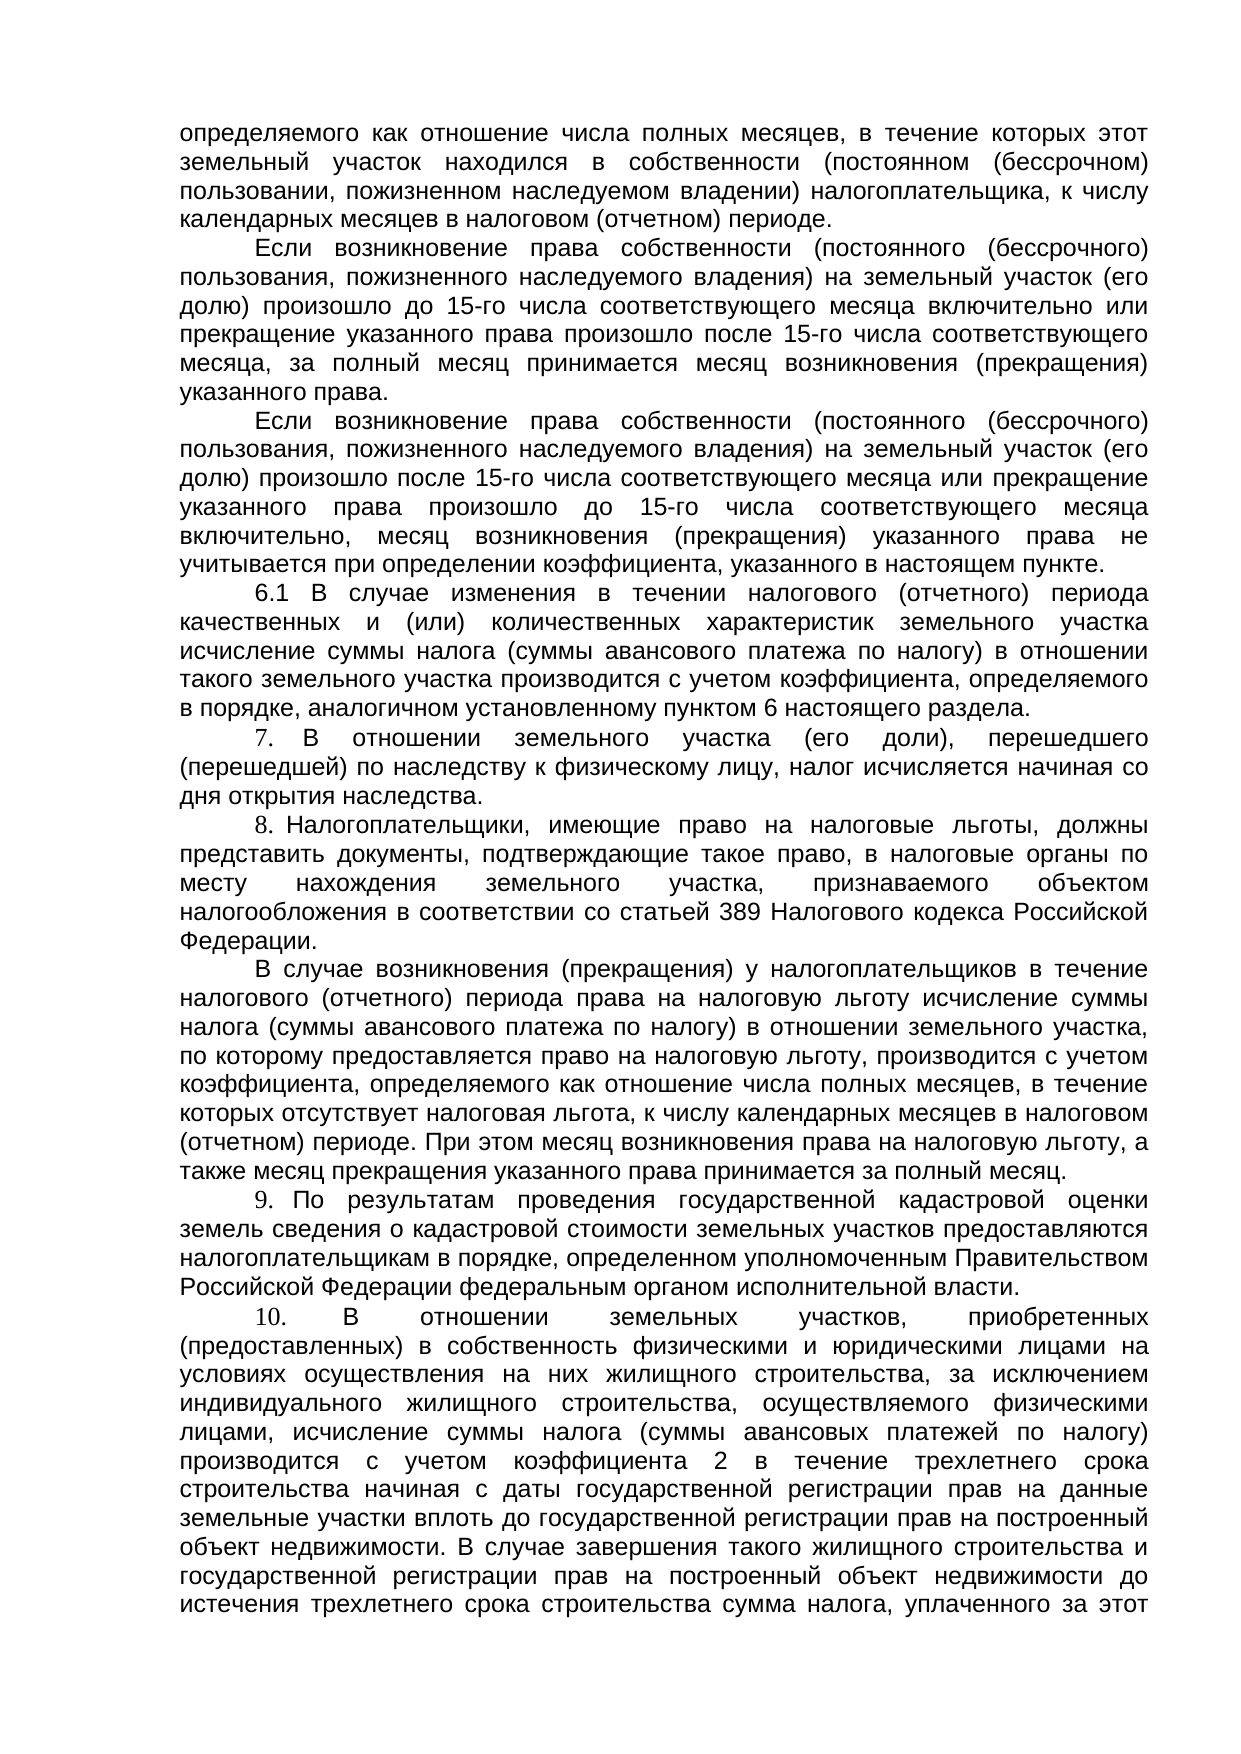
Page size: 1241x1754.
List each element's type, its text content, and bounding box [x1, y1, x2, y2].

list В отношении земельного участка (его доли), перешедшего (перешедшей) по наследству к физическому лицу, налог исчисляется начиная со дня открытия наследства. [179, 722, 1149, 809]
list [179, 1301, 1149, 1618]
text Если возникновение права собственности (постоянного (бессрочного) пользования, пожизненного наследуемого владения) на земельный участок (его долю) произошло после 15-го числа соответствующего месяца или прекращение указанного права произошло до 15-го числа соответствующего месяца включительно, месяц возникновения (прекращения) указанного права не учитывается при определении коэффициента, указанного в настоящем пункте. [179, 406, 1149, 578]
list Налогоплательщики, имеющие право на налоговые льготы, должны представить документы, подтверждающие такое право, в налоговые органы по месту нахождения земельного участка, признаваемого объектом налогообложения в соответствии со статьей 389 Налогового кодекса Российской Федерации. [179, 809, 1149, 954]
text Если возникновение права собственности (постоянного (бессрочного) пользования, пожизненного наследуемого владения) на земельный участок (его долю) произошло до 15-го числа соответствующего месяца включительно или прекращение указанного права произошло после 15-го числа соответствующего месяца, за полный месяц принимается месяц возникновения (прекращения) указанного права. [179, 233, 1149, 406]
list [179, 118, 1149, 233]
text 6.1 В случае изменения в течении налогового (отчетного) периода качественных и (или) количественных характеристик земельного участка исчисление суммы налога (суммы авансового платежа по налогу) в отношении такого земельного участка производится с учетом коэффициента, определяемого в порядке, аналогичном установленному пунктом 6 настоящего раздела. [179, 578, 1149, 722]
text В случае возникновения (прекращения) у налогоплательщиков в течение налогового (отчетного) периода права на налоговую льготу исчисление суммы налога (суммы авансового платежа по налогу) в отношении земельного участка, по которому предоставляется право на налоговую льготу, производится с учетом коэффициента, определяемого как отношение числа полных месяцев, в течение которых отсутствует налоговая льгота, к числу календарных месяцев в налоговом (отчетном) периоде. При этом месяц возникновения права на налоговую льготу, а также месяц прекращения указанного права принимается за полный месяц. [179, 954, 1149, 1184]
list По результатам проведения государственной кадастровой оценки земель сведения о кадастровой стоимости земельных участков предоставляются налогоплательщикам в порядке, определенном уполномоченным Правительством Российской Федерации федеральным органом исполнительной власти. [179, 1184, 1149, 1301]
